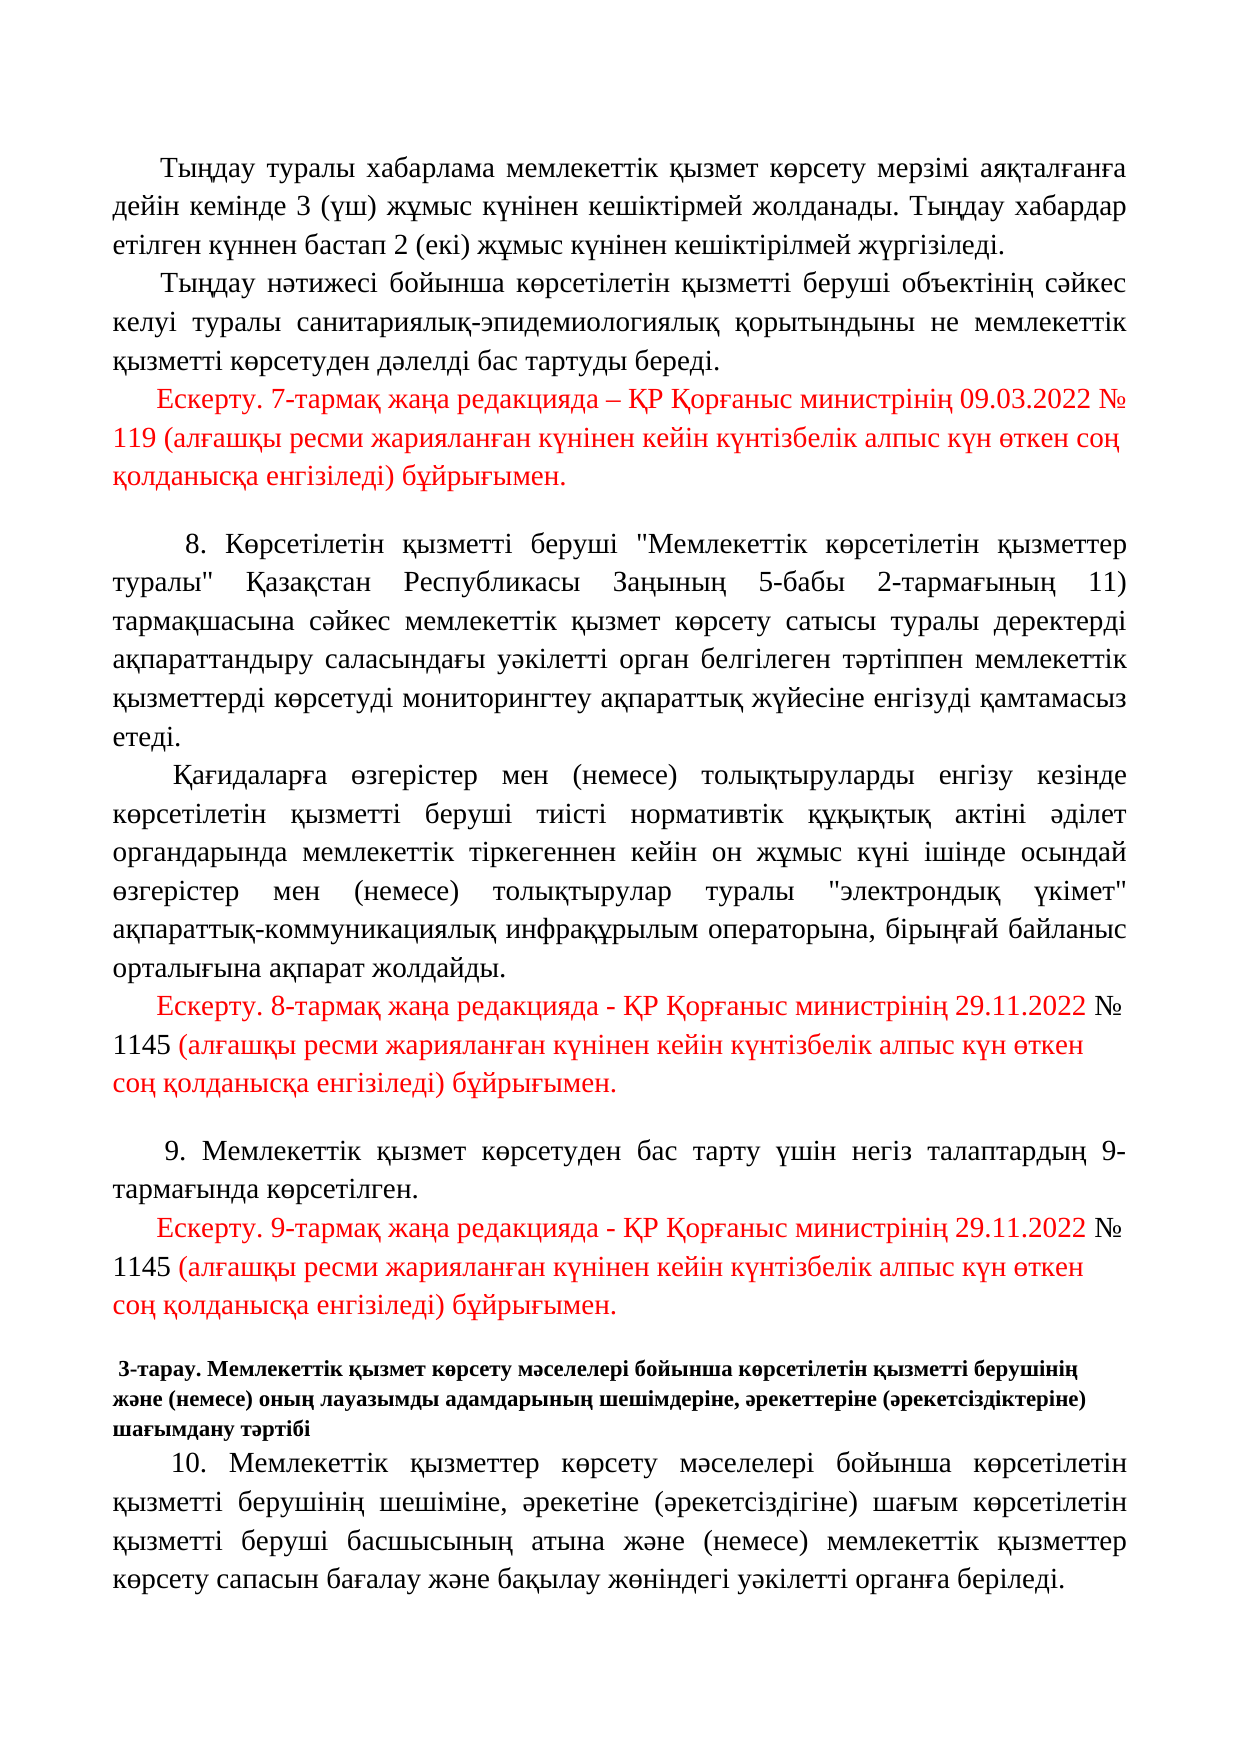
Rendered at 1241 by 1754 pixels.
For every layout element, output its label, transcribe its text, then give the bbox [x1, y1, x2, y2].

text 10. Мемлекеттік қызметтер көрсету мәселелері бойынша көрсетілетін қызметті берушінің шешіміне, әрекетіне (әрекетсіздігіне) шағым көрсетілетін қызметті беруші басшысының атына және (немесе) мемлекеттік қызметтер көрсету сапасын бағалау және бақылау жөніндегі уәкілетті органға беріледі. [112, 1446, 1128, 1595]
text Тыңдау нәтижесі бойынша көрсетілетін қызметті беруші объектінің сәйкес келуі туралы санитариялық-эпидемиологиялық қорытындыны не мемлекеттік қызметті көрсетуден дәлелді бас тартуды береді. [112, 266, 1128, 376]
text Ескерту. 8-тармақ жаңа редакцияда - ҚР Қорғаныс министрінің 29.11.2022 № 1145 (алғашқы ресми жарияланған күнінен кейін күнтізбелік алпыс күн өткен соң қолданысқа енгізіледі) бұйрығымен. [112, 988, 1128, 1129]
text Ескерту. 7-тармақ жаңа редакцияда – ҚР Қорғаныс министрінің 09.03.2022 № 119 (алғашқы ресми жарияланған күнінен кейін күнтізбелік алпыс күн өткен соң қолданысқа енгізіледі) бұйрығымен. [112, 381, 1128, 522]
text Ескерту. 9-тармақ жаңа редакцияда - ҚР Қорғаныс министрінің 29.11.2022 № 1145 (алғашқы ресми жарияланған күнінен кейін күнтізбелік алпыс күн өткен соң қолданысқа енгізіледі) бұйрығымен. [112, 1210, 1128, 1351]
text Қағидаларға өзгерістер мен (немесе) толықтыруларды енгізу кезінде көрсетілетін қызметті беруші тиісті нормативтік құқықтық актіні әділет органдарында мемлекеттік тіркегеннен кейін он жұмыс күні ішінде осындай өзгерістер мен (немесе) толықтырулар туралы "электрондық үкімет" ақпараттық-коммуникациялық инфрақұрылым операторына, бірыңғай байланыс орталығына ақпарат жолдайды. [112, 757, 1128, 983]
text 3-тарау. Мемлекеттік қызмет көрсету мәселелері бойынша көрсетілетін қызметті берушінің және (немесе) оның лауазымды адамдарының шешімдеріне, әрекеттеріне (әрекетсіздіктеріне) шағымдану тәртібі [112, 1355, 1128, 1442]
text Тыңдау туралы хабарлама мемлекеттік қызмет көрсету мерзімі аяқталғанға дейін кемінде 3 (үш) жұмыс күнінен кешіктірмей жолданады. Тыңдау хабардар етілген күннен бастап 2 (екі) жұмыс күнінен кешіктірілмей жүргізіледі. [112, 150, 1128, 261]
text 8. Көрсетілетін қызметті беруші "Мемлекеттік көрсетілетін қызметтер туралы" Қазақстан Республикасы Заңының 5-бабы 2-тармағының 11) тармақшасына сәйкес мемлекеттік қызмет көрсету сатысы туралы деректерді ақпараттандыру саласындағы уәкілетті орган белгілеген тәртіппен мемлекеттік қызметтерді көрсетуді мониторингтеу ақпараттық жүйесіне енгізуді қамтамасыз етеді. [112, 526, 1128, 752]
text 9. Мемлекеттік қызмет көрсетуден бас тарту үшін негіз талаптардың 9-тармағында көрсетілген. [112, 1133, 1128, 1205]
